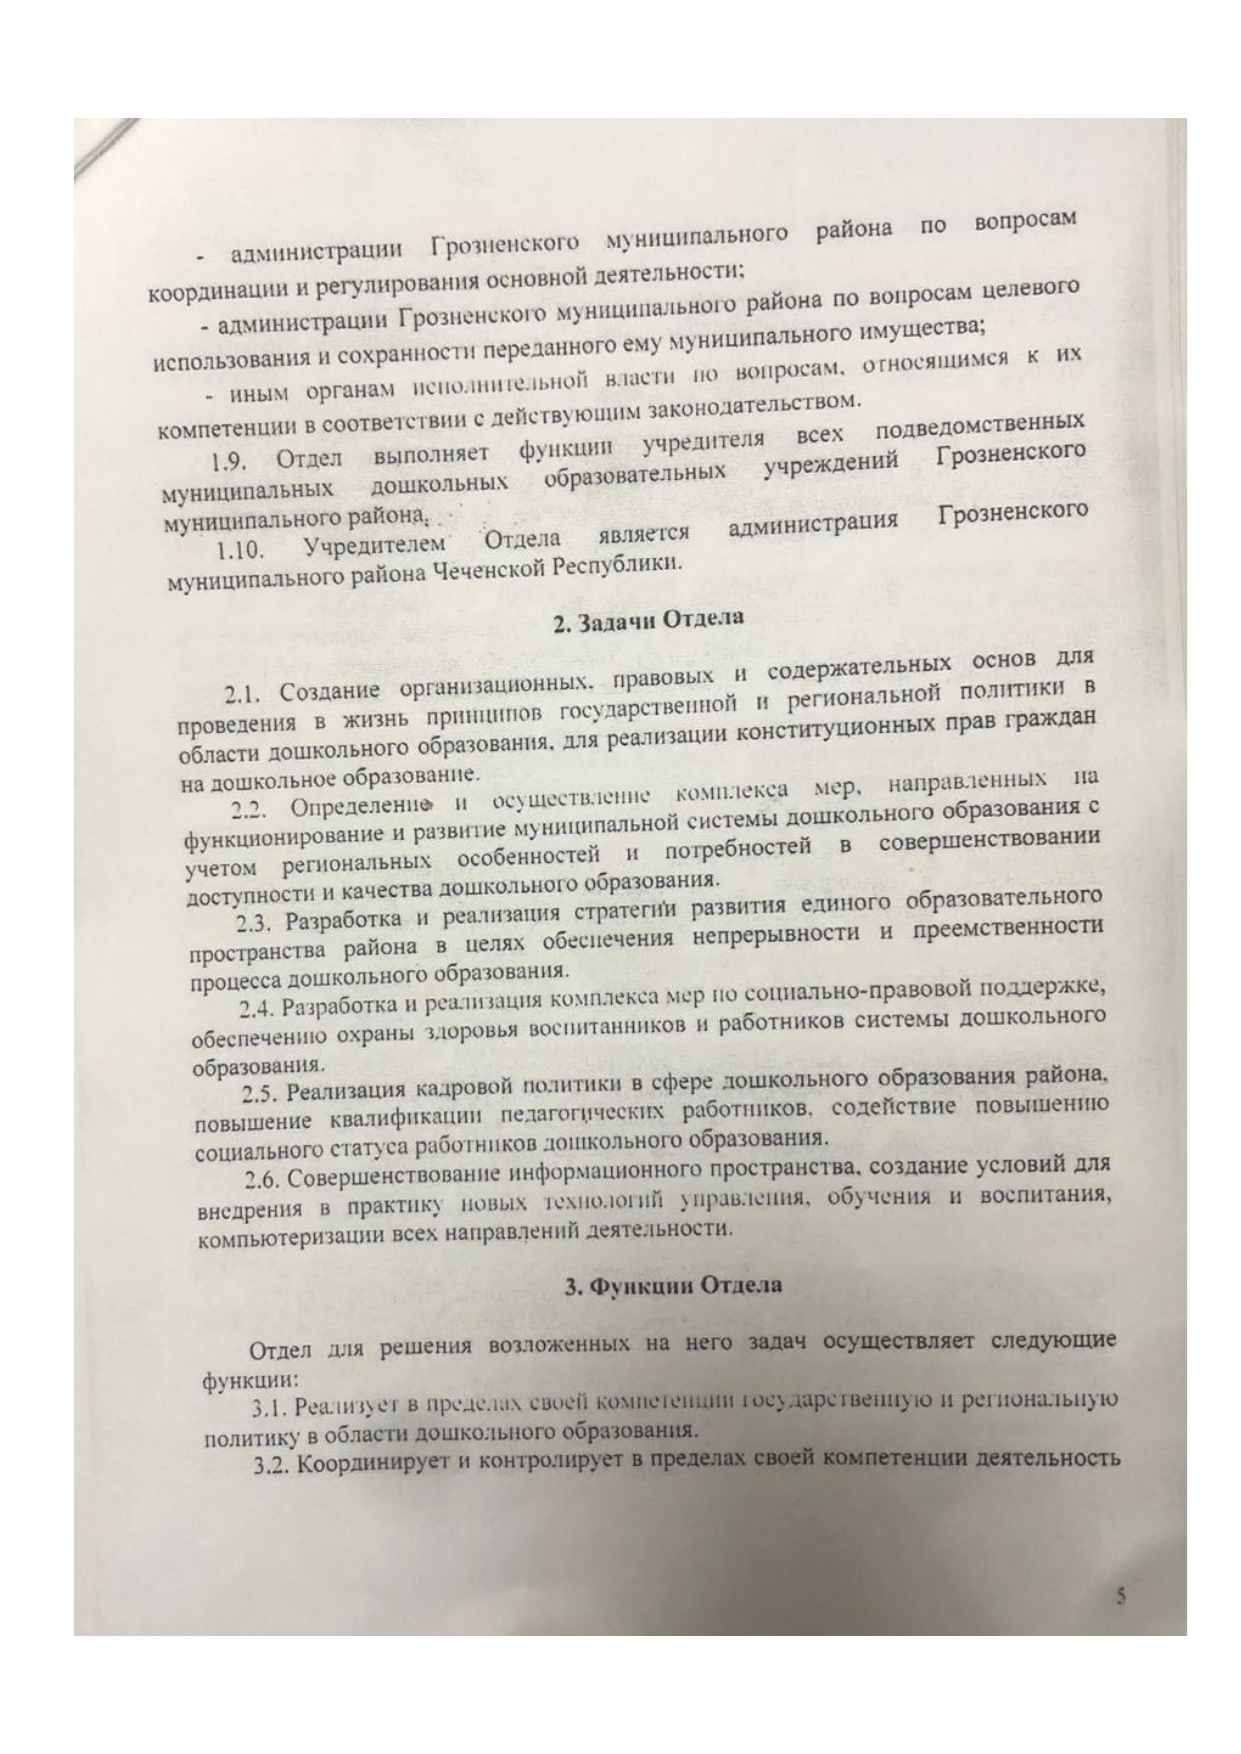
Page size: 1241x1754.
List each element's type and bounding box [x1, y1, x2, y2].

picture [73, 118, 1188, 1636]
